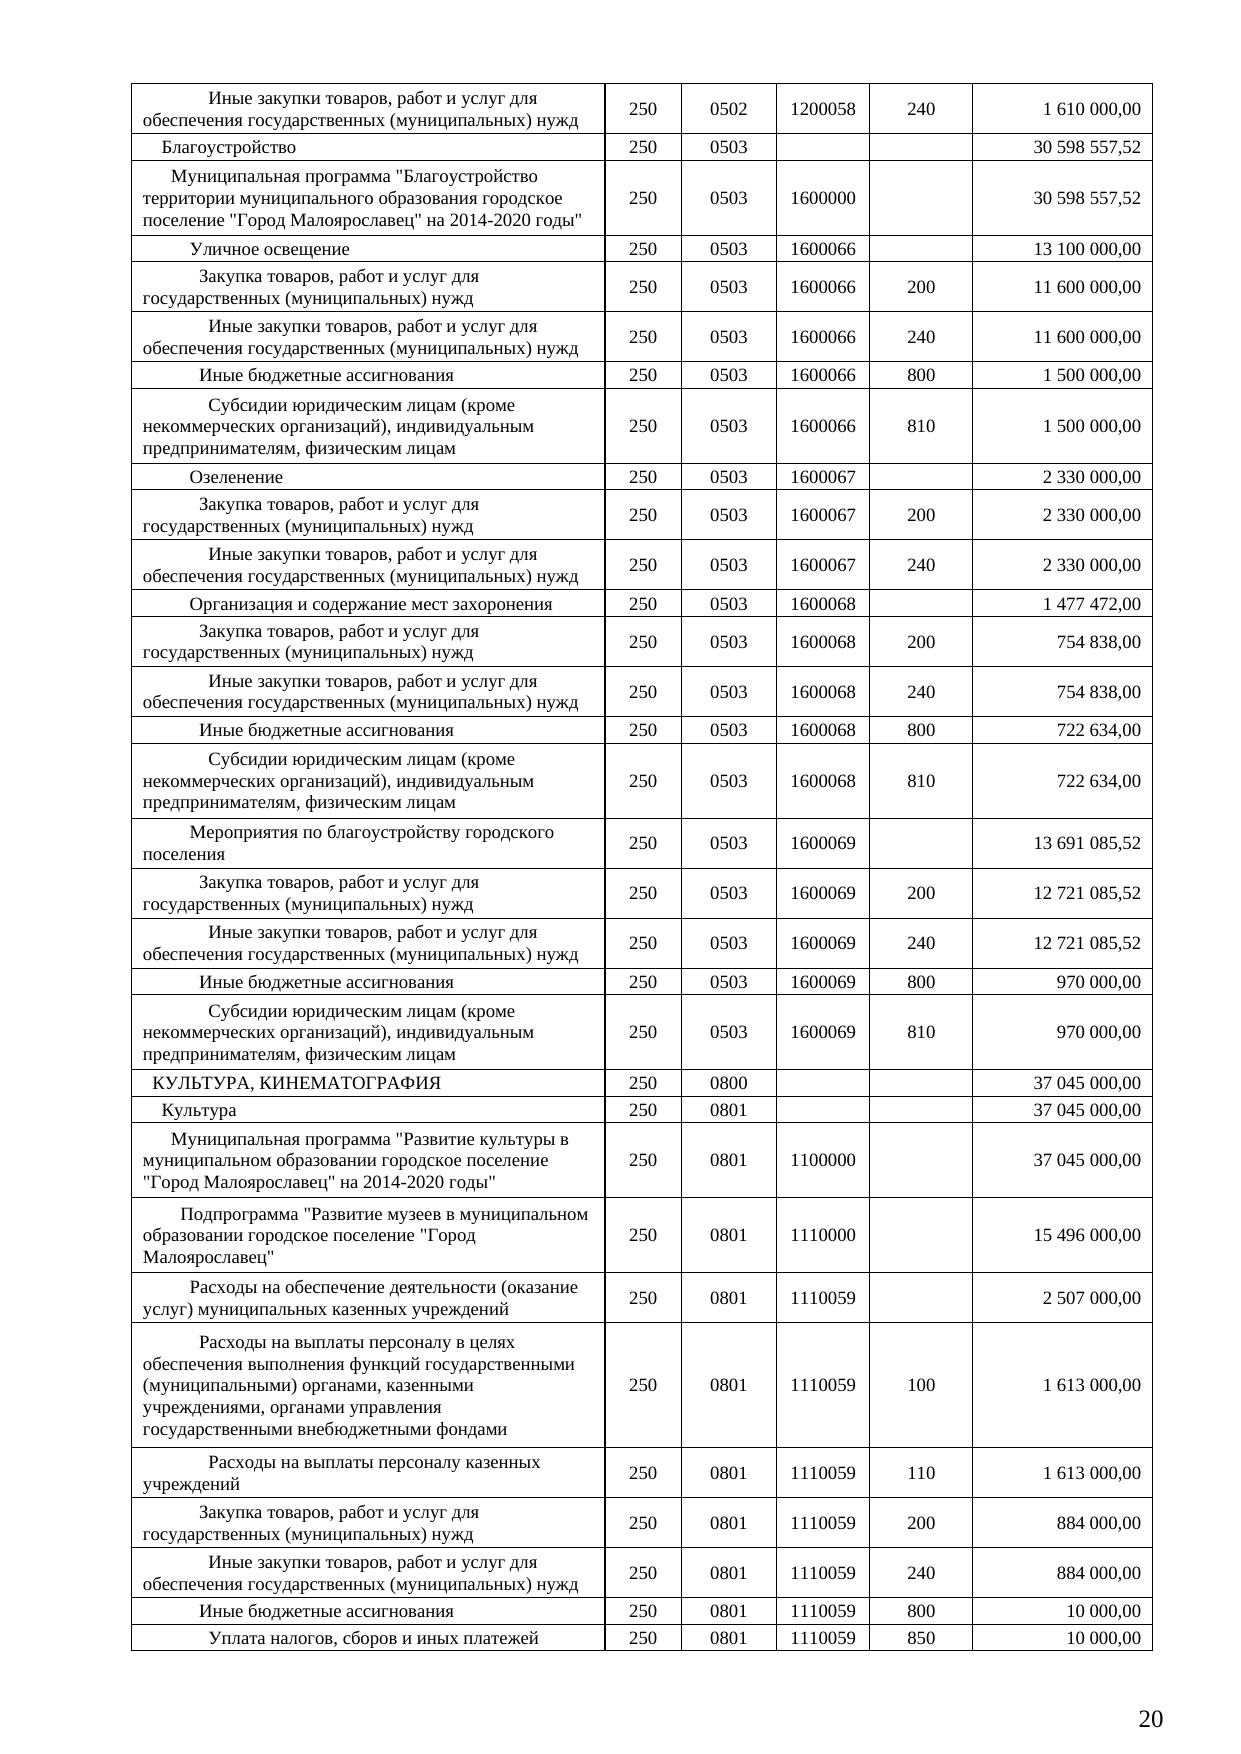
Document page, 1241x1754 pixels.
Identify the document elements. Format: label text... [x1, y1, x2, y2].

table_cell 1600069 [777, 969, 869, 994]
table_cell Озеленение [132, 464, 604, 489]
table_cell 0801 [682, 1097, 776, 1122]
table_cell 1600069 [777, 819, 869, 867]
table_cell 30 598 557,52 [973, 134, 1152, 160]
table_cell 250 [606, 490, 681, 539]
table_cell 0503 [682, 995, 776, 1069]
table_cell Иные бюджетные ассигнования [132, 969, 604, 994]
table_cell 37 045 000,00 [973, 1123, 1152, 1197]
table_cell Культура [132, 1097, 604, 1122]
table_cell 722 634,00 [973, 744, 1152, 817]
table_cell 1110059 [777, 1273, 869, 1322]
table_cell 1600068 [777, 590, 869, 616]
table_cell 200 [870, 490, 972, 539]
table_cell 1 613 000,00 [973, 1448, 1152, 1497]
table_cell 250 [606, 667, 681, 716]
table_cell 250 [606, 995, 681, 1069]
table_cell 250 [606, 134, 681, 160]
table_cell [870, 236, 972, 261]
table_cell КУЛЬТУРА, КИНЕМАТОГРАФИЯ [132, 1070, 604, 1096]
table_cell 722 634,00 [973, 717, 1152, 742]
table_cell 2 330 000,00 [973, 464, 1152, 489]
table_cell Закупка товаров, работ и услуг для государственных (муниципальных) нужд [132, 490, 604, 539]
table_cell 240 [870, 540, 972, 589]
table_cell 1600069 [777, 995, 869, 1069]
table_cell 1110059 [777, 1548, 869, 1597]
table_cell 240 [870, 1548, 972, 1597]
table_cell 250 [606, 312, 681, 361]
table_cell Закупка товаров, работ и услуг для государственных (муниципальных) нужд [132, 869, 604, 917]
table_cell 100 [870, 1323, 972, 1447]
table_cell Иные бюджетные ассигнования [132, 1598, 604, 1624]
table_cell 250 [606, 236, 681, 261]
table_cell 810 [870, 389, 972, 463]
table_cell 250 [606, 1448, 681, 1497]
table_cell Иные бюджетные ассигнования [132, 717, 604, 742]
table_cell 0503 [682, 161, 776, 235]
table_cell Субсидии юридическим лицам (кроме некоммерческих организаций), индивидуальным предпринимателям, физическим лицам [132, 744, 604, 817]
table_cell 12 721 085,52 [973, 919, 1152, 967]
table_cell 2 330 000,00 [973, 540, 1152, 589]
table_cell 200 [870, 1498, 972, 1547]
table_cell 250 [606, 1548, 681, 1597]
table_cell [870, 464, 972, 489]
table_cell 240 [870, 667, 972, 716]
table_cell 1600066 [777, 236, 869, 261]
table_cell 240 [870, 919, 972, 967]
table_cell 754 838,00 [973, 617, 1152, 666]
table_cell Иные закупки товаров, работ и услуг для обеспечения государственных (муниципальных) нужд [132, 667, 604, 716]
table_cell 250 [606, 1625, 681, 1650]
table_cell 0503 [682, 667, 776, 716]
table_cell [870, 1070, 972, 1096]
table_cell 37 045 000,00 [973, 1097, 1152, 1122]
table_cell 0503 [682, 540, 776, 589]
table_cell 0801 [682, 1598, 776, 1624]
table_cell 1 613 000,00 [973, 1323, 1152, 1447]
table_cell 250 [606, 717, 681, 742]
table_cell 11 600 000,00 [973, 312, 1152, 361]
table_cell 754 838,00 [973, 667, 1152, 716]
table_cell Организация и содержание мест захоронения [132, 590, 604, 616]
table_cell 12 721 085,52 [973, 869, 1152, 917]
table_cell 970 000,00 [973, 995, 1152, 1069]
table_cell 0801 [682, 1323, 776, 1447]
table_cell 1110059 [777, 1448, 869, 1497]
table_cell Иные закупки товаров, работ и услуг для обеспечения государственных (муниципальных) нужд [132, 312, 604, 361]
table_cell 250 [606, 1498, 681, 1547]
table_cell 1600067 [777, 464, 869, 489]
table_cell 0503 [682, 134, 776, 160]
table_cell 10 000,00 [973, 1625, 1152, 1650]
table_cell [870, 1273, 972, 1322]
table_cell 0801 [682, 1498, 776, 1547]
table_cell [777, 134, 869, 160]
table_cell 1600068 [777, 717, 869, 742]
table_cell 1110059 [777, 1625, 869, 1650]
table_cell 0503 [682, 312, 776, 361]
table_cell 0502 [682, 84, 776, 133]
table_cell Иные бюджетные ассигнования [132, 362, 604, 388]
table_cell 800 [870, 717, 972, 742]
table_cell 1600069 [777, 919, 869, 967]
table_cell 0801 [682, 1625, 776, 1650]
table_cell Уличное освещение [132, 236, 604, 261]
table_cell 250 [606, 1097, 681, 1122]
table_cell 240 [870, 84, 972, 133]
table_cell 1600066 [777, 362, 869, 388]
table_cell 2 330 000,00 [973, 490, 1152, 539]
table_cell 240 [870, 312, 972, 361]
table_cell 1600066 [777, 312, 869, 361]
table_cell 10 000,00 [973, 1598, 1152, 1624]
table_cell 0503 [682, 617, 776, 666]
table_cell 250 [606, 744, 681, 817]
table_cell 250 [606, 389, 681, 463]
table_cell 0503 [682, 490, 776, 539]
table_cell [870, 1198, 972, 1272]
table_cell 200 [870, 617, 972, 666]
table_cell 1600066 [777, 389, 869, 463]
table_cell 0503 [682, 389, 776, 463]
table_cell 110 [870, 1448, 972, 1497]
table_cell Закупка товаров, работ и услуг для государственных (муниципальных) нужд [132, 262, 604, 311]
table_cell [870, 134, 972, 160]
table_cell 200 [870, 869, 972, 917]
table_cell 2 507 000,00 [973, 1273, 1152, 1322]
table_cell Иные закупки товаров, работ и услуг для обеспечения государственных (муниципальных) нужд [132, 919, 604, 967]
table_cell 1600067 [777, 490, 869, 539]
table_cell 250 [606, 540, 681, 589]
table_cell 800 [870, 969, 972, 994]
table_cell 1110059 [777, 1598, 869, 1624]
table_cell 1 610 000,00 [973, 84, 1152, 133]
table_cell 0503 [682, 869, 776, 917]
table_cell 1600066 [777, 262, 869, 311]
table_cell 0800 [682, 1070, 776, 1096]
table_cell 1110000 [777, 1198, 869, 1272]
table_cell 250 [606, 262, 681, 311]
table_cell 13 100 000,00 [973, 236, 1152, 261]
table_cell 250 [606, 1273, 681, 1322]
table_cell 0503 [682, 919, 776, 967]
table_cell Мероприятия по благоустройству городского поселения [132, 819, 604, 867]
table_cell Субсидии юридическим лицам (кроме некоммерческих организаций), индивидуальным предпринимателям, физическим лицам [132, 995, 604, 1069]
table_cell 1110059 [777, 1323, 869, 1447]
table_cell 0503 [682, 262, 776, 311]
table_cell [870, 590, 972, 616]
table_cell 1100000 [777, 1123, 869, 1197]
table_cell 250 [606, 1123, 681, 1197]
table_cell 0503 [682, 590, 776, 616]
table_cell 0503 [682, 819, 776, 867]
table_cell 0801 [682, 1448, 776, 1497]
table_cell 0801 [682, 1548, 776, 1597]
table_cell 1600068 [777, 744, 869, 817]
table_cell 250 [606, 919, 681, 967]
table_cell Закупка товаров, работ и услуг для государственных (муниципальных) нужд [132, 617, 604, 666]
table_cell 11 600 000,00 [973, 262, 1152, 311]
table_cell 0503 [682, 969, 776, 994]
table_cell 1 500 000,00 [973, 389, 1152, 463]
table_cell Субсидии юридическим лицам (кроме некоммерческих организаций), индивидуальным предпринимателям, физическим лицам [132, 389, 604, 463]
table_cell Муниципальная программа "Благоустройство территории муниципального образования городское поселение "Город Малоярославец" на 2014-2020 годы" [132, 161, 604, 235]
table_cell 1600000 [777, 161, 869, 235]
table_cell 1600069 [777, 869, 869, 917]
table_cell 250 [606, 1323, 681, 1447]
table_cell 970 000,00 [973, 969, 1152, 994]
table_cell Расходы на выплаты персоналу казенных учреждений [132, 1448, 604, 1497]
table_cell [870, 1123, 972, 1197]
table_cell 13 691 085,52 [973, 819, 1152, 867]
table_cell 250 [606, 161, 681, 235]
table_cell 0801 [682, 1123, 776, 1197]
table_cell 200 [870, 262, 972, 311]
table_cell 30 598 557,52 [973, 161, 1152, 235]
table_cell Подпрограмма "Развитие музеев в муниципальном образовании городское поселение "Город Малоярославец" [132, 1198, 604, 1272]
table_cell 250 [606, 464, 681, 489]
table_cell Иные закупки товаров, работ и услуг для обеспечения государственных (муниципальных) нужд [132, 84, 604, 133]
table_cell 250 [606, 819, 681, 867]
table_cell 884 000,00 [973, 1548, 1152, 1597]
table_cell 250 [606, 869, 681, 917]
table_cell 250 [606, 362, 681, 388]
table_cell 1600068 [777, 617, 869, 666]
table_cell Муниципальная программа "Развитие культуры в муниципальном образовании городское поселение "Город Малоярославец" на 2014-2020 годы" [132, 1123, 604, 1197]
table_cell 1600068 [777, 667, 869, 716]
table_cell 250 [606, 617, 681, 666]
table_cell 800 [870, 1598, 972, 1624]
table_cell 850 [870, 1625, 972, 1650]
table_cell 1 500 000,00 [973, 362, 1152, 388]
table_cell Расходы на обеспечение деятельности (оказание услуг) муниципальных казенных учреждений [132, 1273, 604, 1322]
table_cell Иные закупки товаров, работ и услуг для обеспечения государственных (муниципальных) нужд [132, 1548, 604, 1597]
table_cell [870, 1097, 972, 1122]
table_cell 0503 [682, 236, 776, 261]
table_cell 0503 [682, 464, 776, 489]
table_cell 810 [870, 995, 972, 1069]
table_cell 0801 [682, 1273, 776, 1322]
table_cell 1 477 472,00 [973, 590, 1152, 616]
table_cell 884 000,00 [973, 1498, 1152, 1547]
table_cell 37 045 000,00 [973, 1070, 1152, 1096]
table_cell 1200058 [777, 84, 869, 133]
table_cell [777, 1070, 869, 1096]
table_cell 15 496 000,00 [973, 1198, 1152, 1272]
table_cell Благоустройство [132, 134, 604, 160]
table_cell 0801 [682, 1198, 776, 1272]
table_cell Закупка товаров, работ и услуг для государственных (муниципальных) нужд [132, 1498, 604, 1547]
table_cell Уплата налогов, сборов и иных платежей [132, 1625, 604, 1650]
table_cell 250 [606, 1598, 681, 1624]
table_cell 1110059 [777, 1498, 869, 1547]
table_cell 250 [606, 590, 681, 616]
table_cell 800 [870, 362, 972, 388]
table_cell 250 [606, 84, 681, 133]
table_cell 810 [870, 744, 972, 817]
table_cell 0503 [682, 717, 776, 742]
table_cell Иные закупки товаров, работ и услуг для обеспечения государственных (муниципальных) нужд [132, 540, 604, 589]
table_cell 0503 [682, 744, 776, 817]
table_cell [777, 1097, 869, 1122]
table_cell 0503 [682, 362, 776, 388]
table_cell [870, 161, 972, 235]
table_cell 250 [606, 1070, 681, 1096]
table_cell 1600067 [777, 540, 869, 589]
table_cell 250 [606, 1198, 681, 1272]
table_cell 250 [606, 969, 681, 994]
table_cell [870, 819, 972, 867]
